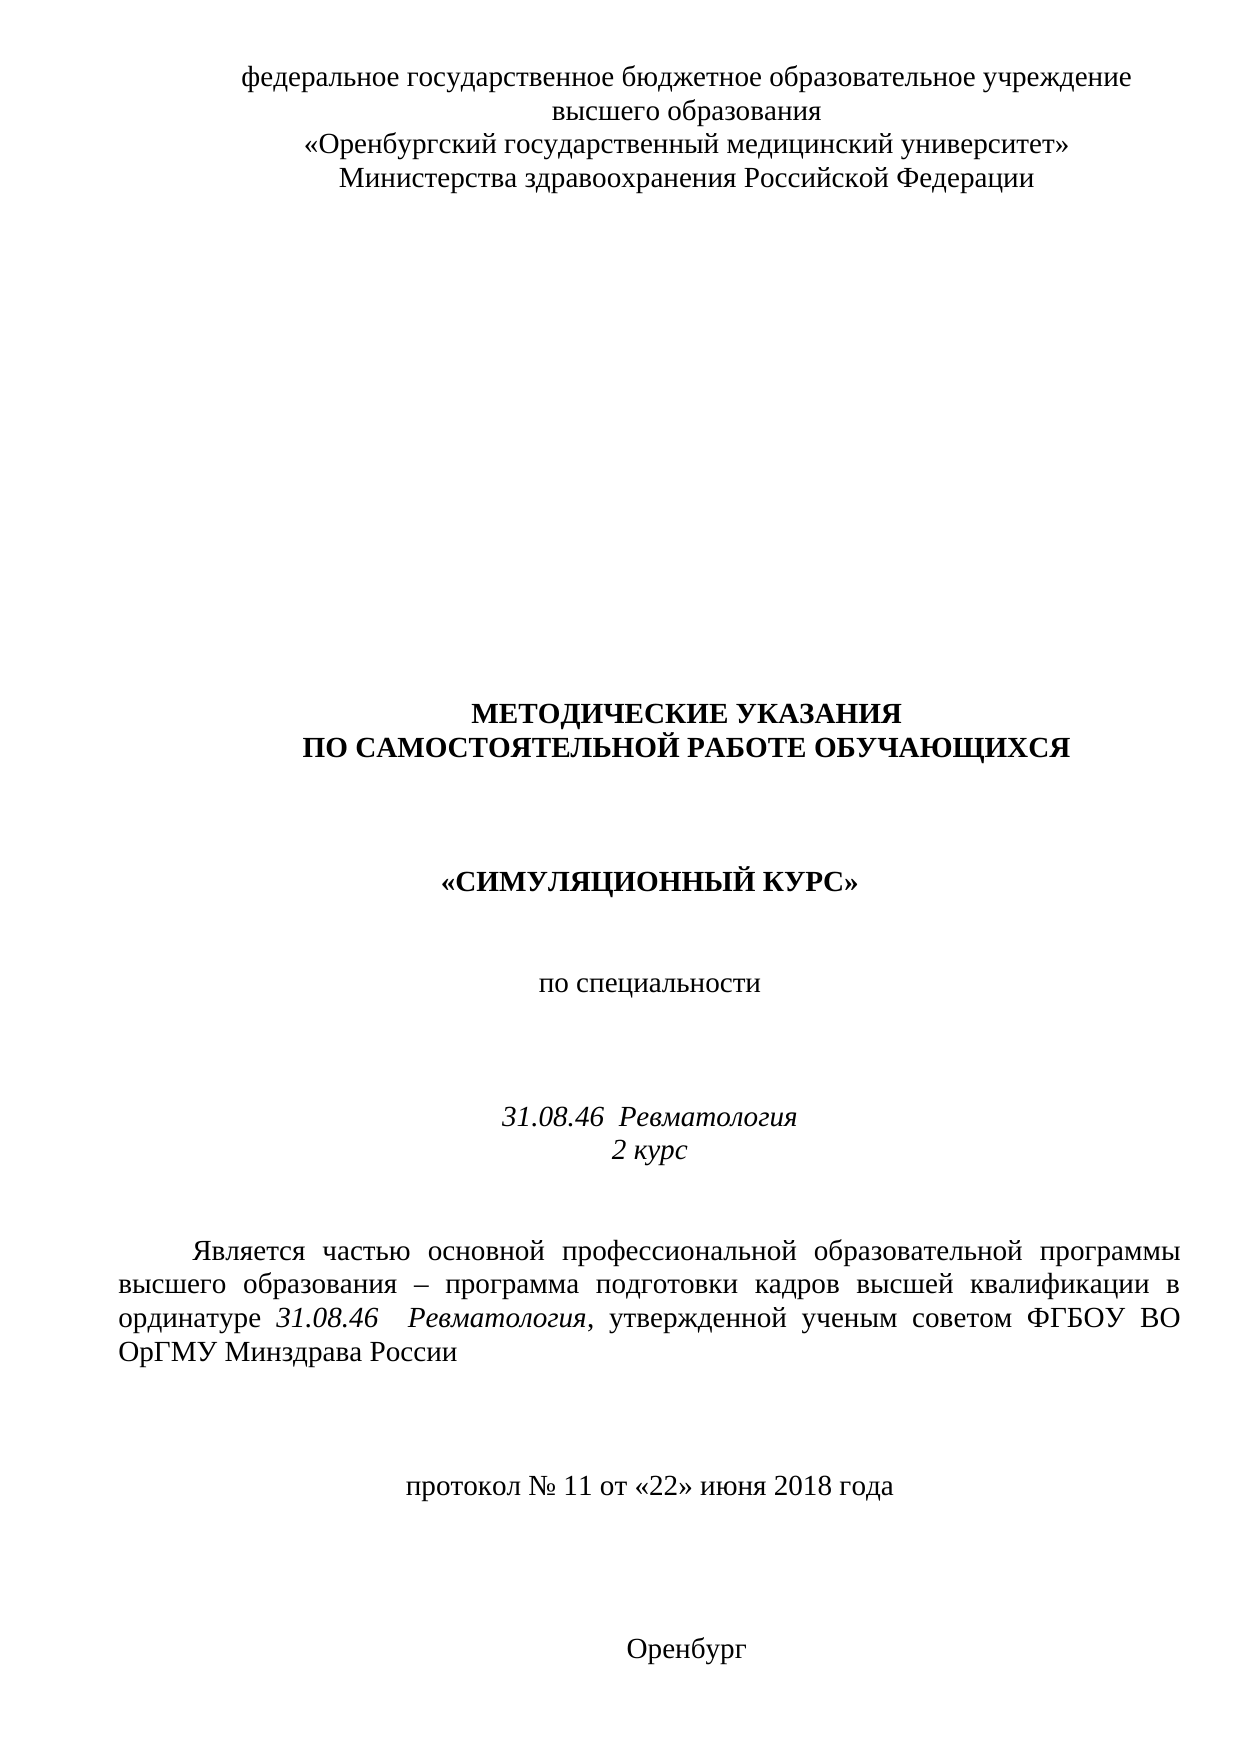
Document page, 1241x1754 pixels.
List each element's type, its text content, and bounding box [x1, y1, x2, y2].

text 31.08.46 Ревматология [118, 1099, 1181, 1132]
text высшего образования [118, 93, 1181, 126]
text МЕТОДИЧЕСКИЕ УКАЗАНИЯ [118, 696, 1181, 730]
text 2 курс [118, 1132, 1181, 1166]
text по специальности [118, 965, 1181, 998]
text Министерства здравоохранения Российской Федерации [118, 160, 1181, 193]
text «Симуляционный курс» [118, 864, 1181, 898]
text федеральное государственное бюджетное образовательное учреждение [118, 59, 1181, 93]
text ПО САМОСТОЯТЕЛЬНОЙ РАБОТЕ ОБУЧАЮЩИХСЯ [118, 730, 1181, 763]
text Является частью основной профессиональной образовательной программы высшего образования – программа подготовки кадров высшей квалификации в ординатуре 31.08.46 Ревматология, утвержденной ученым советом ФГБОУ ВО ОрГМУ Минздрава России [118, 1233, 1181, 1367]
text Оренбург [118, 1631, 1181, 1664]
text протокол № 11 от «22» июня 2018 года [118, 1468, 1181, 1501]
text «Оренбургский государственный медицинский университет» [118, 126, 1181, 160]
